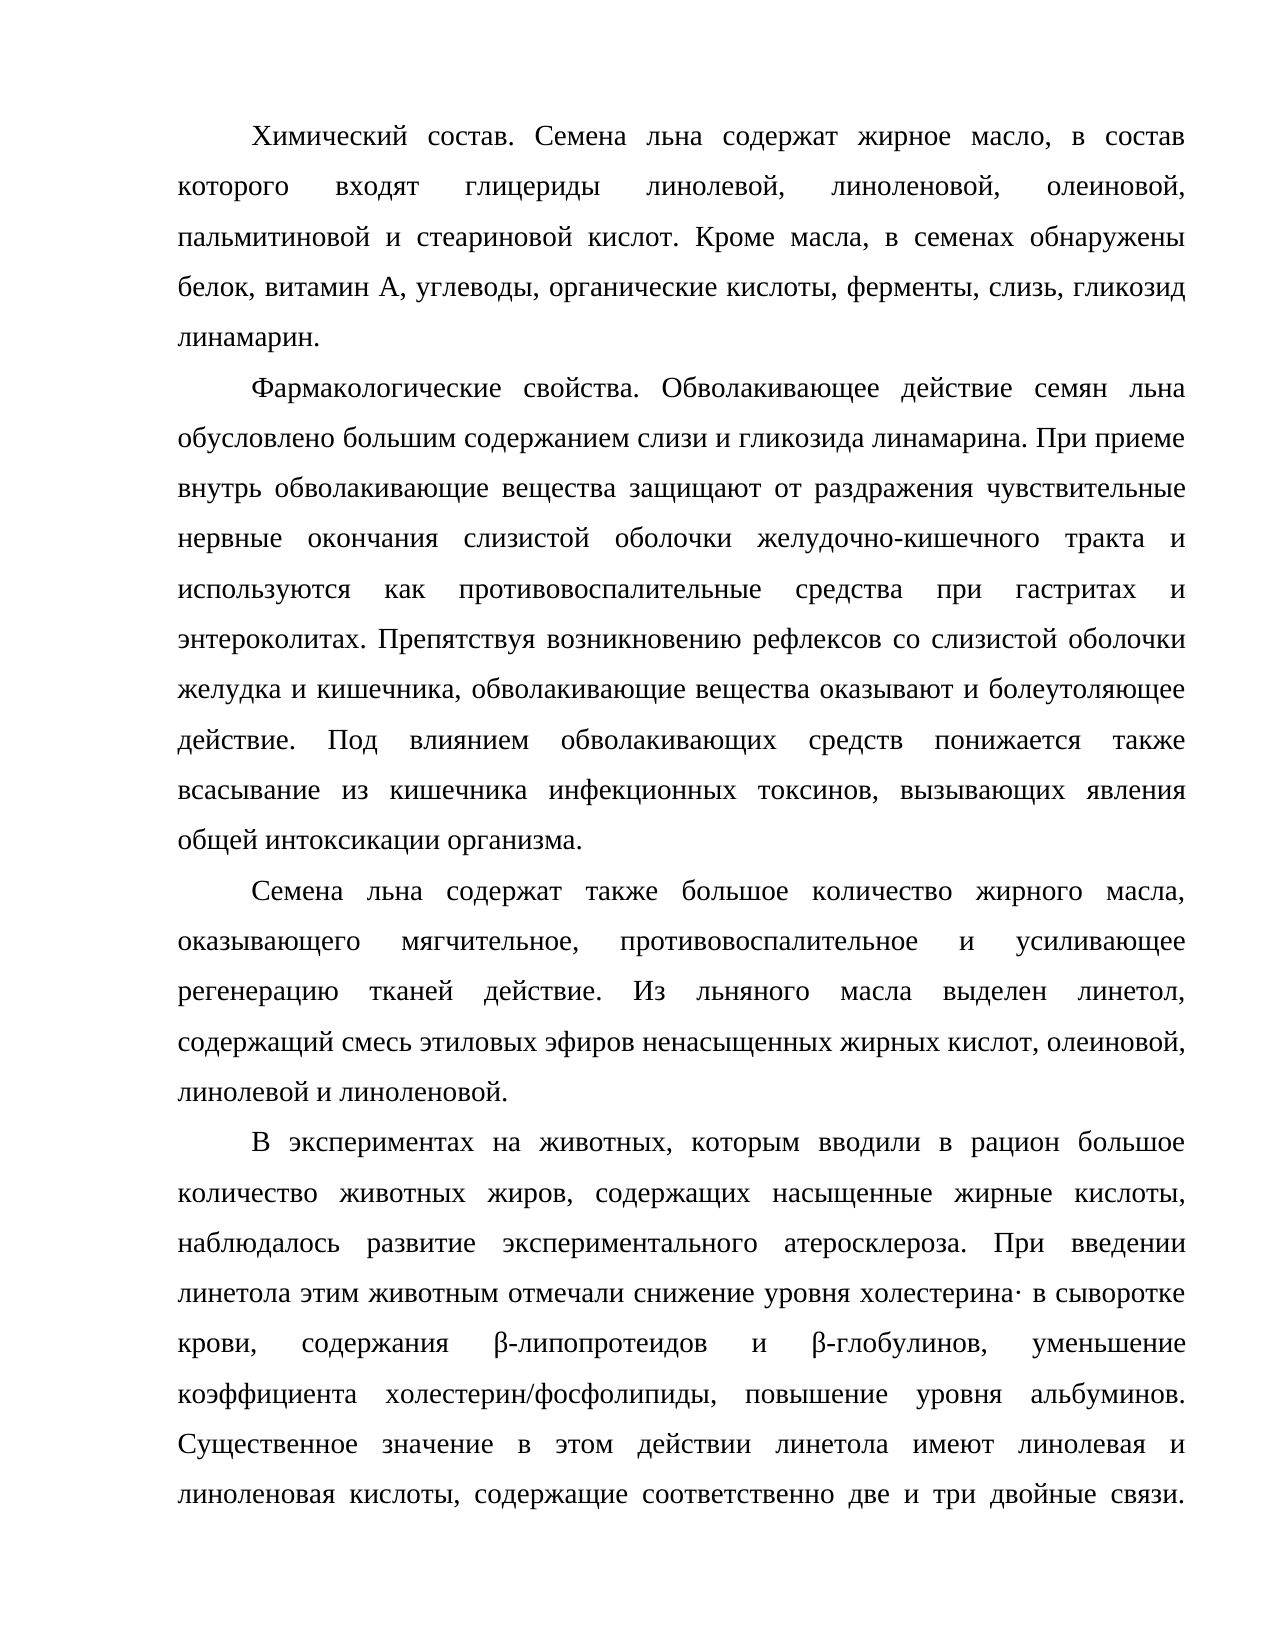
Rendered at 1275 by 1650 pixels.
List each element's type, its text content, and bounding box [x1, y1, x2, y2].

text Химический состав. Семена льна содержат жирное масло, в состав которого входят глицериды линолевой, линоленовой, олеиновой, пальмитиновой и стеариновой кислот. Кроме масла, в семенах обнаружены белок, витамин А, углеводы, органические кислоты, ферменты, слизь, гликозид линамарин. [177, 118, 1186, 353]
text Семена льна содержат также большое количество жирного масла, оказывающего мягчительное, противовоспалительное и усиливающее регенерацию тканей действие. Из льняного масла выделен линетол, содержащий смесь этиловых эфиров ненасыщенных жирных кислот, олеиновой, линолевой и линоленовой. [177, 873, 1186, 1108]
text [177, 1124, 1186, 1510]
text Фармакологические свойства. Обволакивающее действие семян льна обусловлено большим содержанием слизи и гликозида линамарина. При приеме внутрь обволакивающие вещества защищают от раздражения чувствительные нервные окончания слизистой оболочки желудочно-кишечного тракта и используются как противовоспалительные средства при гастритах и энтероколитах. Препятствуя возникновению рефлексов со слизистой оболочки желудка и кишечника, обволакивающие вещества оказывают и болеутоляющее действие. Под влиянием обволакивающих средств понижается также всасывание из кишечника инфекционных токсинов, вызывающих явления общей интоксикации организма. [177, 370, 1186, 856]
